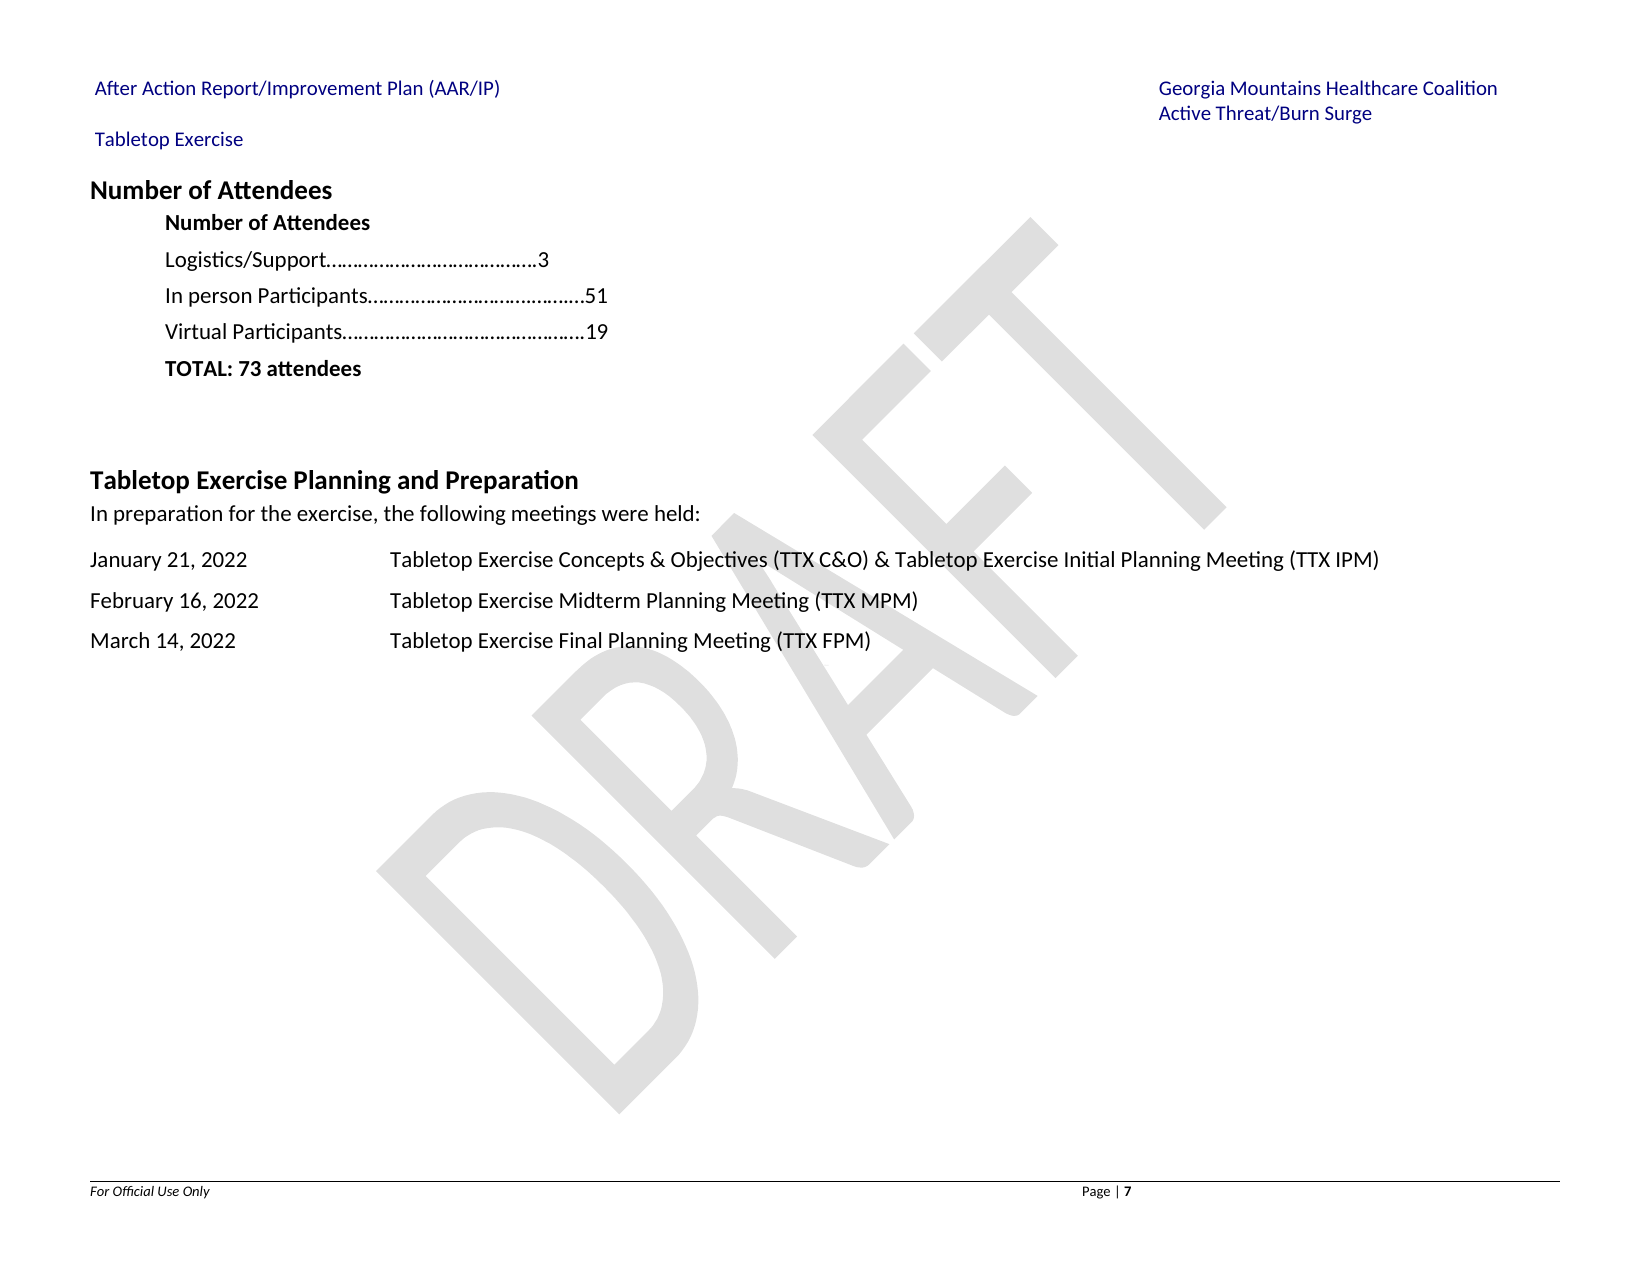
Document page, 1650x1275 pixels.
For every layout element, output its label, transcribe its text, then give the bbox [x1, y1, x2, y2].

text Number of Attendees [90, 208, 1560, 236]
subtitle Tabletop Exercise Planning and Preparation [90, 463, 1560, 497]
text February 16, 2022 Tabletop Exercise Midterm Planning Meeting (TTX MPM) [90, 586, 1560, 614]
subtitle Number of Attendees [90, 173, 1560, 206]
text January 21, 2022 Tabletop Exercise Concepts & Objectives (TTX C&O) & Tabletop Exercise Initial Planning Meeting (TTX IPM) [90, 546, 1560, 573]
text Virtual Participants……………………………………….19 [90, 318, 1560, 346]
text TOTAL: 73 attendees [90, 354, 1560, 382]
text Logistics/Support………………………………….3 [90, 245, 1560, 273]
text March 14, 2022 Tabletop Exercise Final Planning Meeting (TTX FPM) [90, 627, 1560, 654]
text In person Participants………………………….…….…51 [90, 281, 1560, 309]
text In preparation for the exercise, the following meetings were held: [90, 499, 1560, 527]
